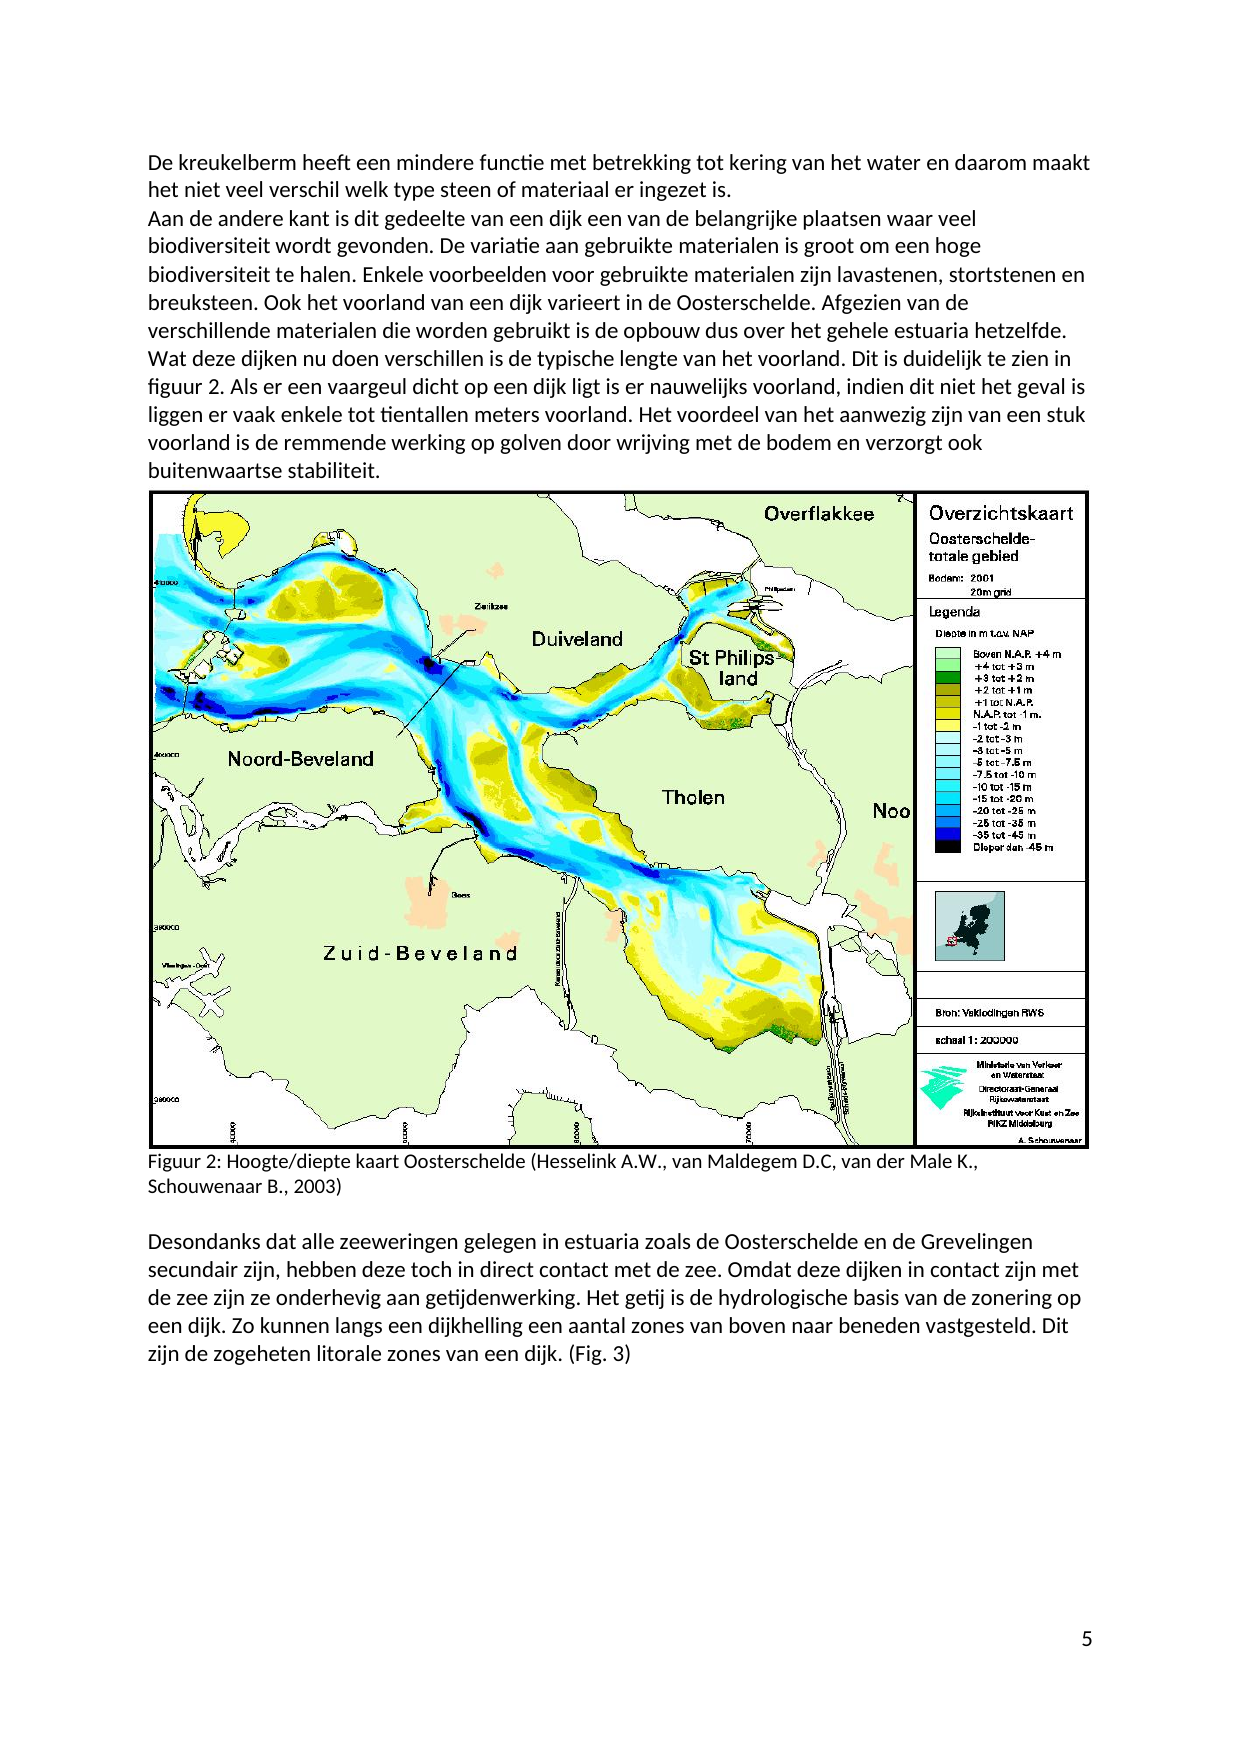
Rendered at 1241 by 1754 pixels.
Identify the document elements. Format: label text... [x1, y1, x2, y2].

text Aan de andere kant is dit gedeelte van een dijk een van de belangrijke plaatsen waar veel biodiversiteit wordt gevonden. De variatie aan gebruikte materialen is groot om een hoge biodiversiteit te halen. Enkele voorbeelden voor gebruikte materialen zijn lavastenen, stortstenen en breuksteen. Ook het voorland van een dijk varieert in de Oosterschelde. Afgezien van de verschillende materialen die worden gebruikt is de opbouw dus over het gehele estuaria hetzelfde. Wat deze dijken nu doen verschillen is de typische lengte van het voorland. Dit is duidelijk te zien in figuur 2. Als er een vaargeul dicht op een dijk ligt is er nauwelijks voorland, indien dit niet het geval is liggen er vaak enkele tot tientallen meters voorland. Het voordeel van het aanwezig zijn van een stuk voorland is de remmende werking op golven door wrijving met de bodem en verzorgt ook buitenwaartse stabiliteit. [148, 204, 1093, 484]
text Desondanks dat alle zeeweringen gelegen in estuaria zoals de Oosterschelde en de Grevelingen secundair zijn, hebben deze toch in direct contact met de zee. Omdat deze dijken in contact zijn met de zee zijn ze onderhevig aan getijdenwerking. Het getij is de hydrologische basis van de zonering op een dijk. Zo kunnen langs een dijkhelling een aantal zones van boven naar beneden vastgesteld. Dit zijn de zogeheten litorale zones van een dijk. (Fig. 3) [148, 1227, 1093, 1367]
text Figuur 2: Hoogte/diepte kaart Oosterschelde (Hesselink A.W., van Maldegem D.C, van der Male K., Schouwenaar B., 2003) [148, 1148, 1093, 1199]
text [148, 148, 1093, 204]
